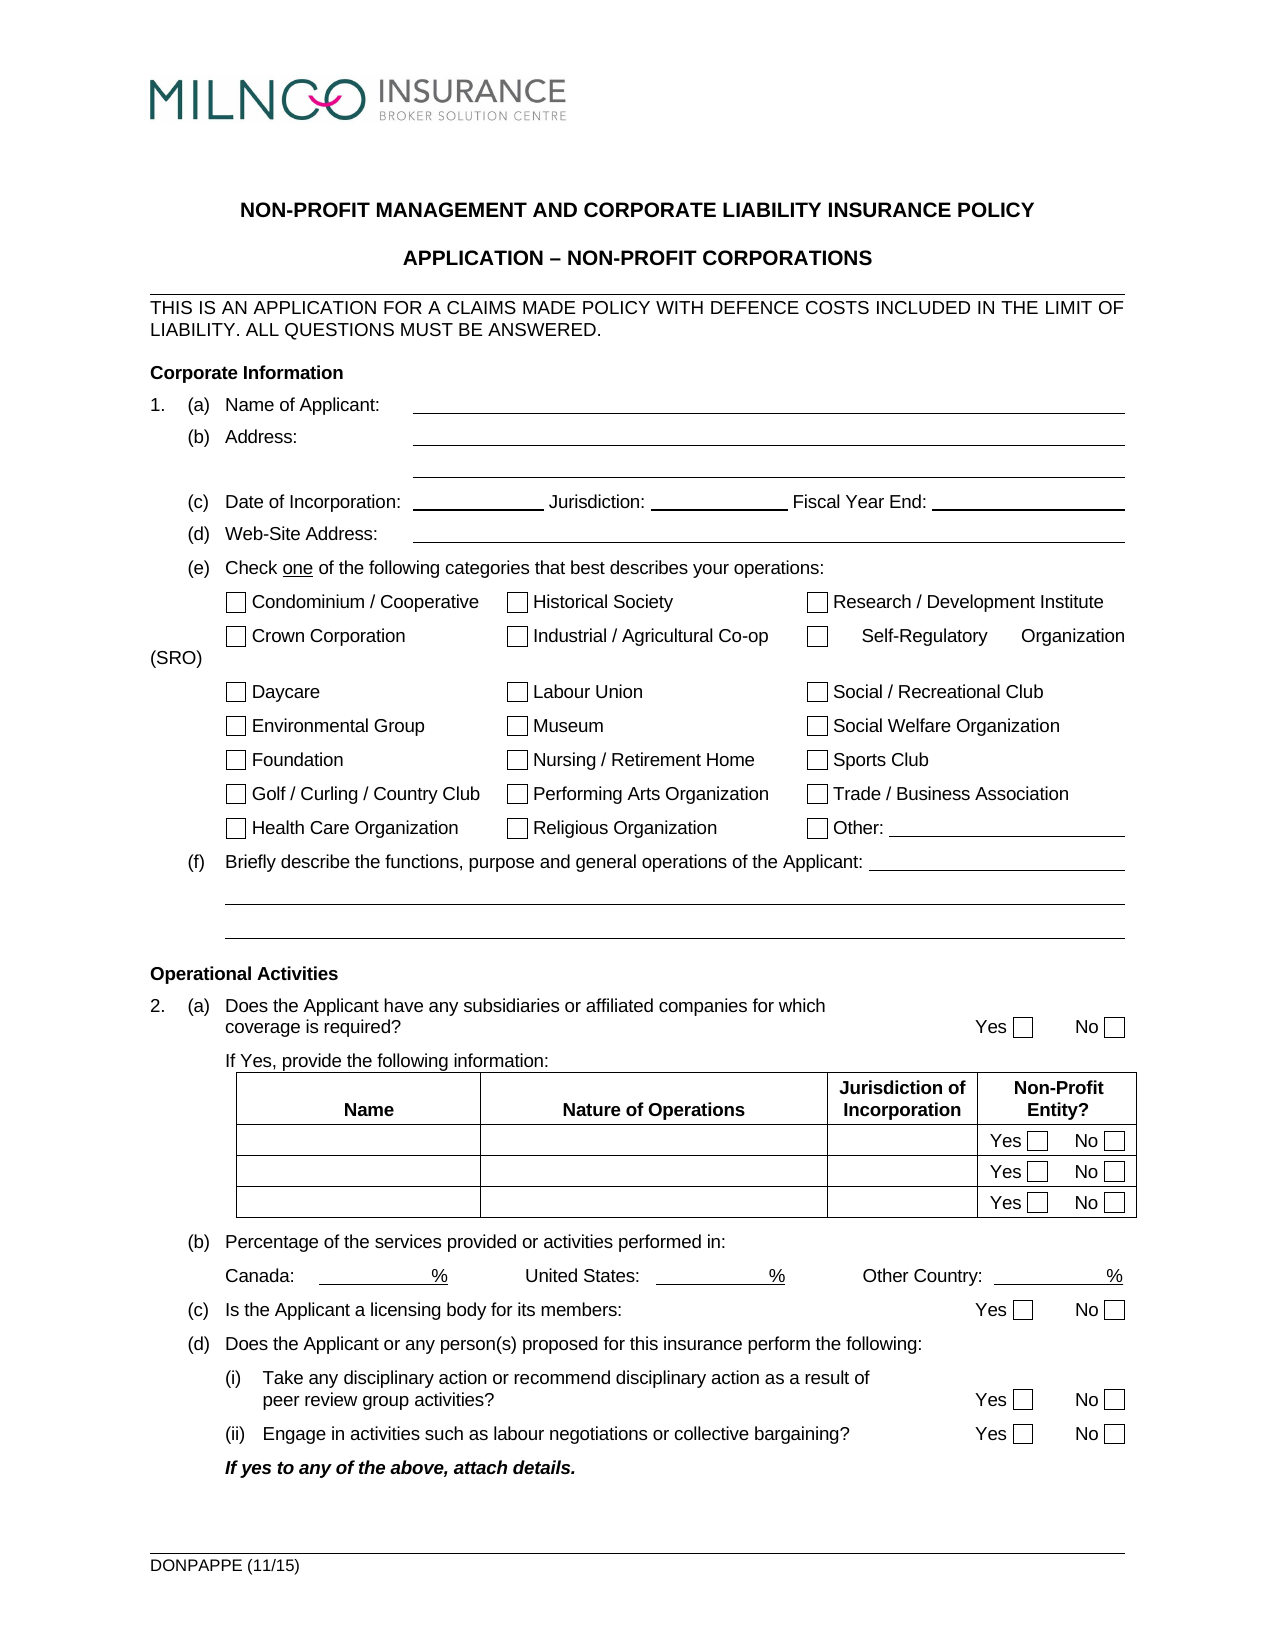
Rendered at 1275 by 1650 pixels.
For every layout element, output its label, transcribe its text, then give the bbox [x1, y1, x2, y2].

text Environmental Group Museum Social Welfare Organization [150, 715, 1125, 736]
text If yes to any of the above, attach details. [225, 1457, 1125, 1478]
subtitle THIS IS AN APPLICATION FOR A CLAIMS MADE POLICY WITH DEFENCE COSTS INCLUDED IN THE LIMIT OF LIABILITY. ALL QUESTIONS MUST BE ANSWERED. [150, 295, 1125, 340]
table_cell [237, 1187, 480, 1217]
table_cell [828, 1156, 977, 1186]
text (f) Briefly describe the functions, purpose and general operations of the Applicant: [150, 851, 1125, 873]
text Golf / Curling / Country Club Performing Arts Organization Trade / Business Association [150, 783, 1125, 804]
table_cell Yes No [978, 1125, 1136, 1155]
table_header Non-Profit Entity? [978, 1073, 1136, 1124]
table_cell Yes No [978, 1156, 1136, 1186]
table_cell [828, 1187, 977, 1217]
table_cell [237, 1125, 480, 1155]
table_cell Yes No [978, 1187, 1136, 1217]
text (ii) Engage in activities such as labour negotiations or collective bargaining? Yes No [225, 1423, 1125, 1444]
text (c) Date of Incorporation: Jurisdiction: Fiscal Year End: [150, 491, 1125, 512]
text Daycare Labour Union Social / Recreational Club [150, 681, 1125, 702]
text If Yes, provide the following information: [150, 1050, 1125, 1072]
table_header Jurisdiction of Incorporation [828, 1073, 977, 1124]
text (c) Is the Applicant a licensing body for its members: Yes No [150, 1299, 1125, 1320]
text Foundation Nursing / Retirement Home Sports Club [150, 749, 1125, 771]
text (d) Web-Site Address: [150, 523, 1125, 544]
text Corporate Information [150, 362, 1125, 383]
table_header Name [237, 1073, 480, 1124]
text (b) Percentage of the services provided or activities performed in: [150, 1231, 1125, 1252]
table_cell [828, 1125, 977, 1155]
text Condominium / Cooperative Historical Society Research / Development Institute [150, 591, 1125, 613]
text (b) Address: [150, 426, 1125, 448]
table_header Nature of Operations [481, 1073, 827, 1124]
text 2. (a) Does the Applicant have any subsidiaries or affiliated companies for which coverage is required? Yes No [150, 995, 1125, 1038]
table_cell [481, 1187, 827, 1217]
text : % : % Other Country: % [150, 1265, 1125, 1286]
text Crown Corporation Industrial / Agricultural Co-op Self-Regulatory Organization (SRO) [150, 625, 1125, 668]
text (e) Check one of the following categories that best describes your operations: [150, 557, 1125, 579]
text (i) Take any disciplinary action or recommend disciplinary action as a result of peer review group activities? Yes No [225, 1367, 1125, 1410]
text Health Care Organization Religious Organization Other: [150, 817, 1125, 839]
table_cell [481, 1156, 827, 1186]
table_cell [481, 1125, 827, 1155]
table_cell [237, 1156, 480, 1186]
text 1. (a) Name of Applicant: [150, 394, 1125, 415]
text Operational Activities [150, 962, 1125, 984]
text NON-PROFIT MANAGEMENT AND CORPORATE LIABILITY INSURANCE POLICY [150, 198, 1125, 222]
text (d) Does the Applicant or any person(s) proposed for this insurance perform the following: [150, 1333, 1125, 1354]
text APPLICATION – NON-PROFIT CORPORATIONS [150, 246, 1125, 270]
